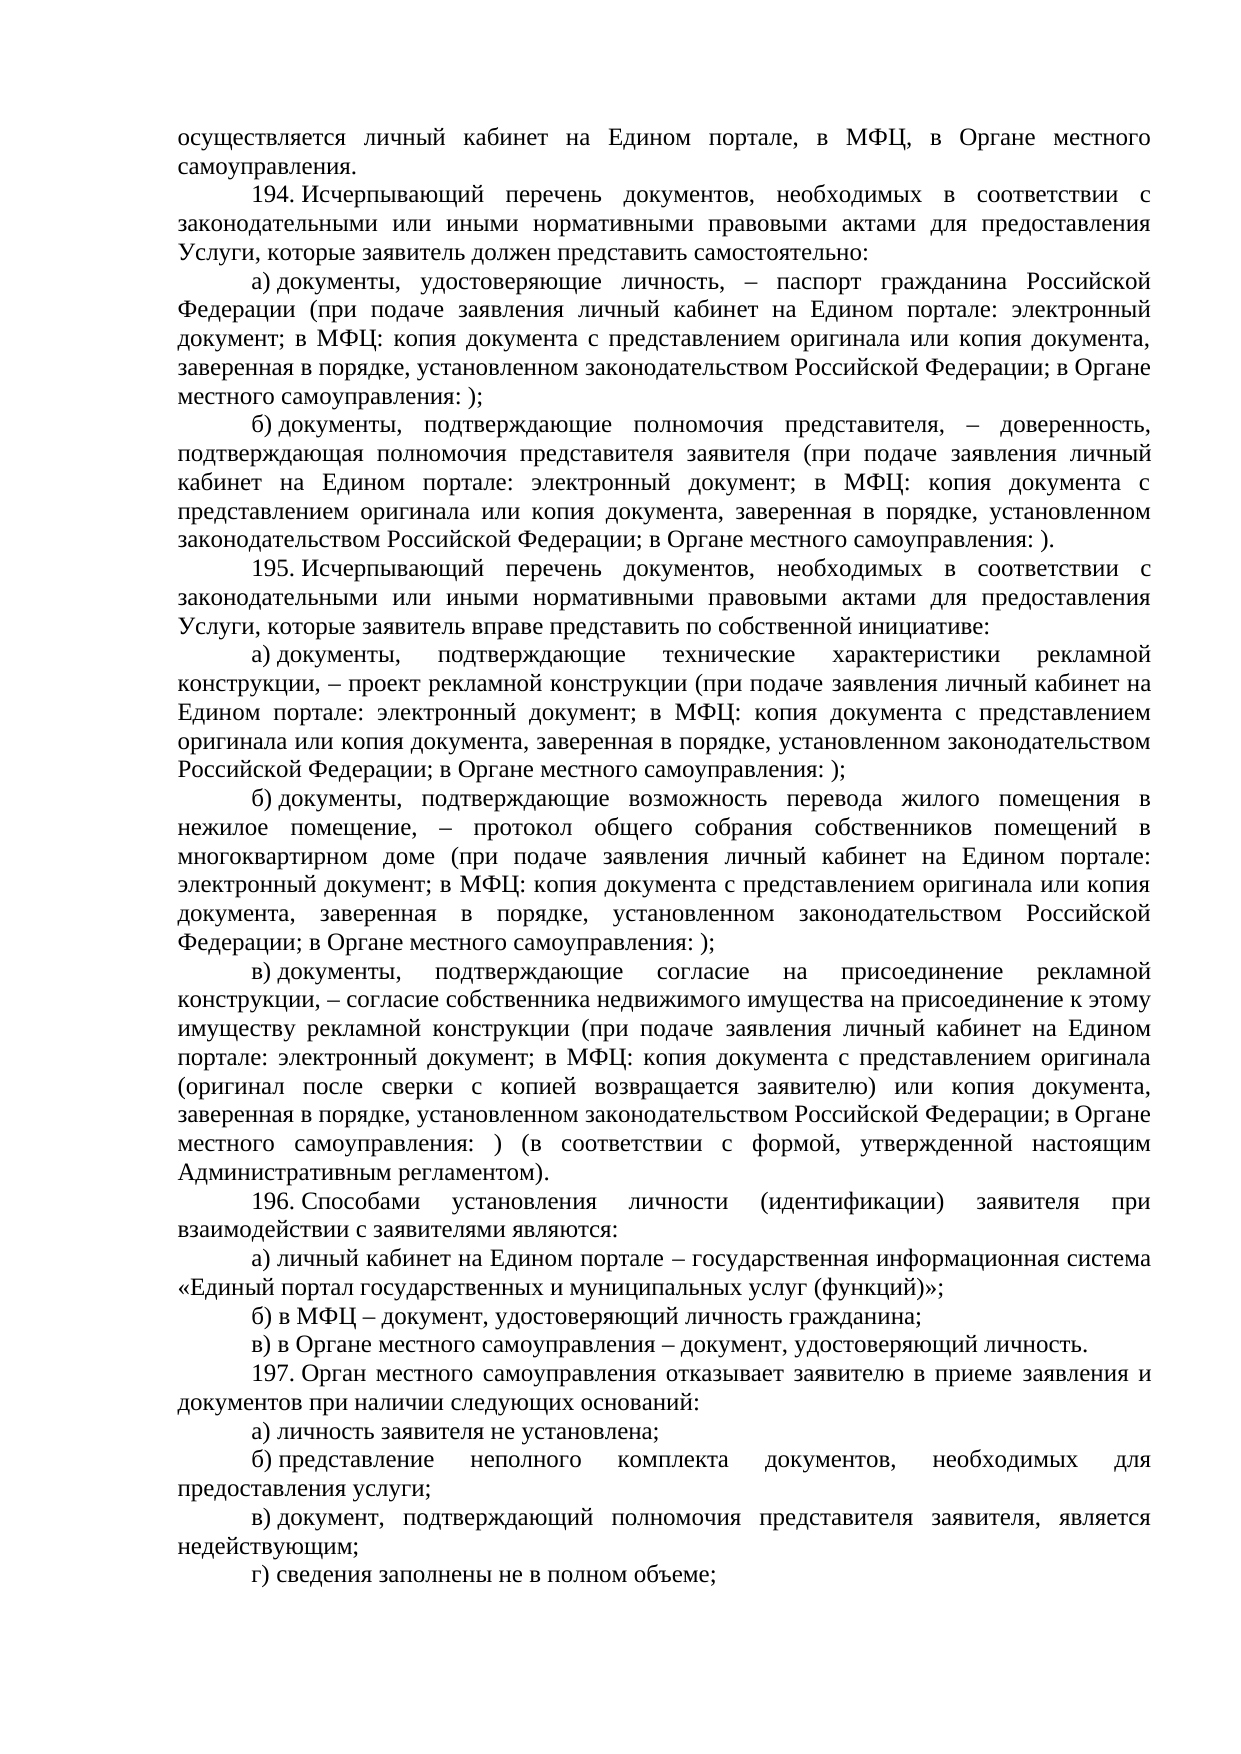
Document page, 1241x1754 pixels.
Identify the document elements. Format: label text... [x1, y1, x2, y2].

list документы, подтверждающие возможность перевода жилого помещения в нежилое помещение, – протокол общего собрания собственников помещений в многоквартирном доме (при подаче заявления личный кабинет на Едином портале: электронный документ; в МФЦ: копия документа с представлением оригинала или копия документа, заверенная в порядке, установленном законодательством Российской Федерации; в Органе местного самоуправления: ); [177, 783, 1152, 956]
list в МФЦ – документ, удостоверяющий личность гражданина; [177, 1301, 1152, 1329]
list представление неполного комплекта документов, необходимых для предоставления услуги; [177, 1444, 1152, 1502]
list Исчерпывающий перечень документов, необходимых в соответствии с законодательными или иными нормативными правовыми актами для предоставления Услуги, которые заявитель должен представить самостоятельно: [177, 179, 1152, 266]
list Исчерпывающий перечень документов, необходимых в соответствии с законодательными или иными нормативными правовыми актами для предоставления Услуги, которые заявитель вправе представить по собственной инициативе: [177, 553, 1152, 639]
list документы, подтверждающие полномочия представителя, – доверенность, подтверждающая полномочия представителя заявителя (при подаче заявления личный кабинет на Едином портале: электронный документ; в МФЦ: копия документа с представлением оригинала или копия документа, заверенная в порядке, установленном законодательством Российской Федерации; в Органе местного самоуправления: ). [177, 409, 1152, 553]
list документы, подтверждающие согласие на присоединение рекламной конструкции, – согласие собственника недвижимого имущества на присоединение к этому имуществу рекламной конструкции (при подаче заявления личный кабинет на Едином портале: электронный документ; в МФЦ: копия документа с представлением оригинала (оригинал после сверки с копией возвращается заявителю) или копия документа, заверенная в порядке, установленном законодательством Российской Федерации; в Органе местного самоуправления: ) (в соответствии с формой, утвержденной настоящим Административным регламентом). [177, 956, 1152, 1186]
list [177, 122, 1152, 179]
list Орган местного самоуправления отказывает заявителю в приеме заявления и документов при наличии следующих оснований: [177, 1358, 1152, 1416]
list документы, удостоверяющие личность, – паспорт гражданина Российской Федерации (при подаче заявления личный кабинет на Едином портале: электронный документ; в МФЦ: копия документа с представлением оригинала или копия документа, заверенная в порядке, установленном законодательством Российской Федерации; в Органе местного самоуправления: ); [177, 266, 1152, 409]
list в Органе местного самоуправления – документ, удостоверяющий личность. [177, 1329, 1152, 1358]
list личный кабинет на Едином портале – государственная информационная система «Единый портал государственных и муниципальных услуг (функций)»; [177, 1243, 1152, 1301]
list личность заявителя не установлена; [177, 1416, 1152, 1444]
list документы, подтверждающие технические характеристики рекламной конструкции, – проект рекламной конструкции (при подаче заявления личный кабинет на Едином портале: электронный документ; в МФЦ: копия документа с представлением оригинала или копия документа, заверенная в порядке, установленном законодательством Российской Федерации; в Органе местного самоуправления: ); [177, 639, 1152, 783]
list сведения заполнены не в полном объеме; [177, 1559, 1152, 1588]
list Способами установления личности (идентификации) заявителя при взаимодействии с заявителями являются: [177, 1186, 1152, 1243]
list документ, подтверждающий полномочия представителя заявителя, является недействующим; [177, 1502, 1152, 1559]
